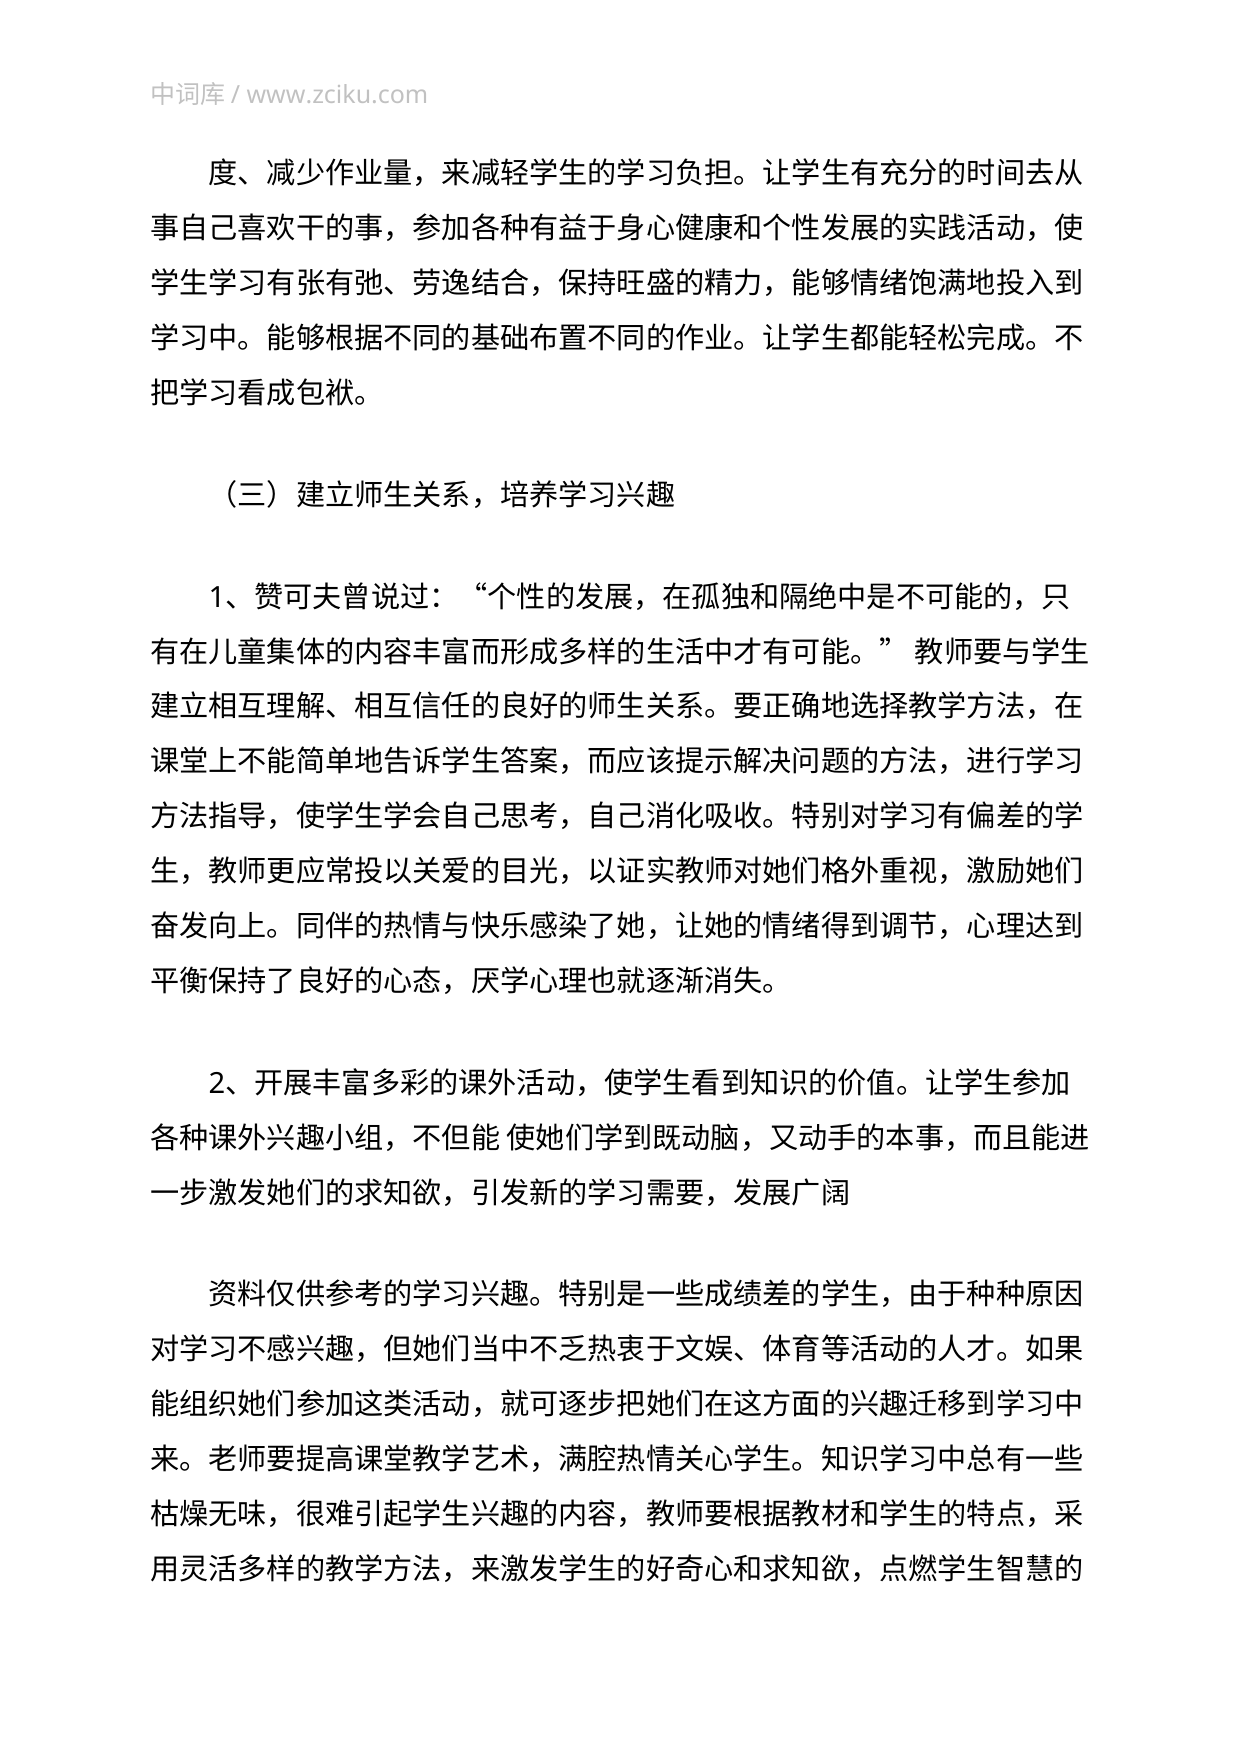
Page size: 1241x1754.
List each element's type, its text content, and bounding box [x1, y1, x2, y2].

text 2、开展丰富多彩的课外活动，使学生看到知识的价值。让学生参加各种课外兴趣小组，不但能 使她们学到既动脑，又动手的本事，而且能进一步激发她们的求知欲，引发新的学习需要，发展广阔 [150, 1059, 1090, 1211]
text 度、减少作业量，来减轻学生的学习负担。让学生有充分的时间去从事自己喜欢干的事，参加各种有益于身心健康和个性发展的实践活动，使学生学习有张有弛、劳逸结合，保持旺盛的精力，能够情绪饱满地投入到学习中。能够根据不同的基础布置不同的作业。让学生都能轻松完成。不把学习看成包袱。 [150, 150, 1090, 412]
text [150, 1271, 1090, 1588]
text （三）建立师生关系，培养学习兴趣 [150, 471, 1090, 514]
text 1、赞可夫曾说过：“个性的发展，在孤独和隔绝中是不可能的，只有在儿童集体的内容丰富而形成多样的生活中才有可能。” 教师要与学生建立相互理解、相互信任的良好的师生关系。要正确地选择教学方法，在课堂上不能简单地告诉学生答案，而应该提示解决问题的方法，进行学习方法指导，使学生学会自己思考，自己消化吸收。特别对学习有偏差的学生，教师更应常投以关爱的目光，以证实教师对她们格外重视，激励她们奋发向上。同伴的热情与快乐感染了她，让她的情绪得到调节，心理达到平衡保持了良好的心态，厌学心理也就逐渐消失。 [150, 573, 1090, 1000]
